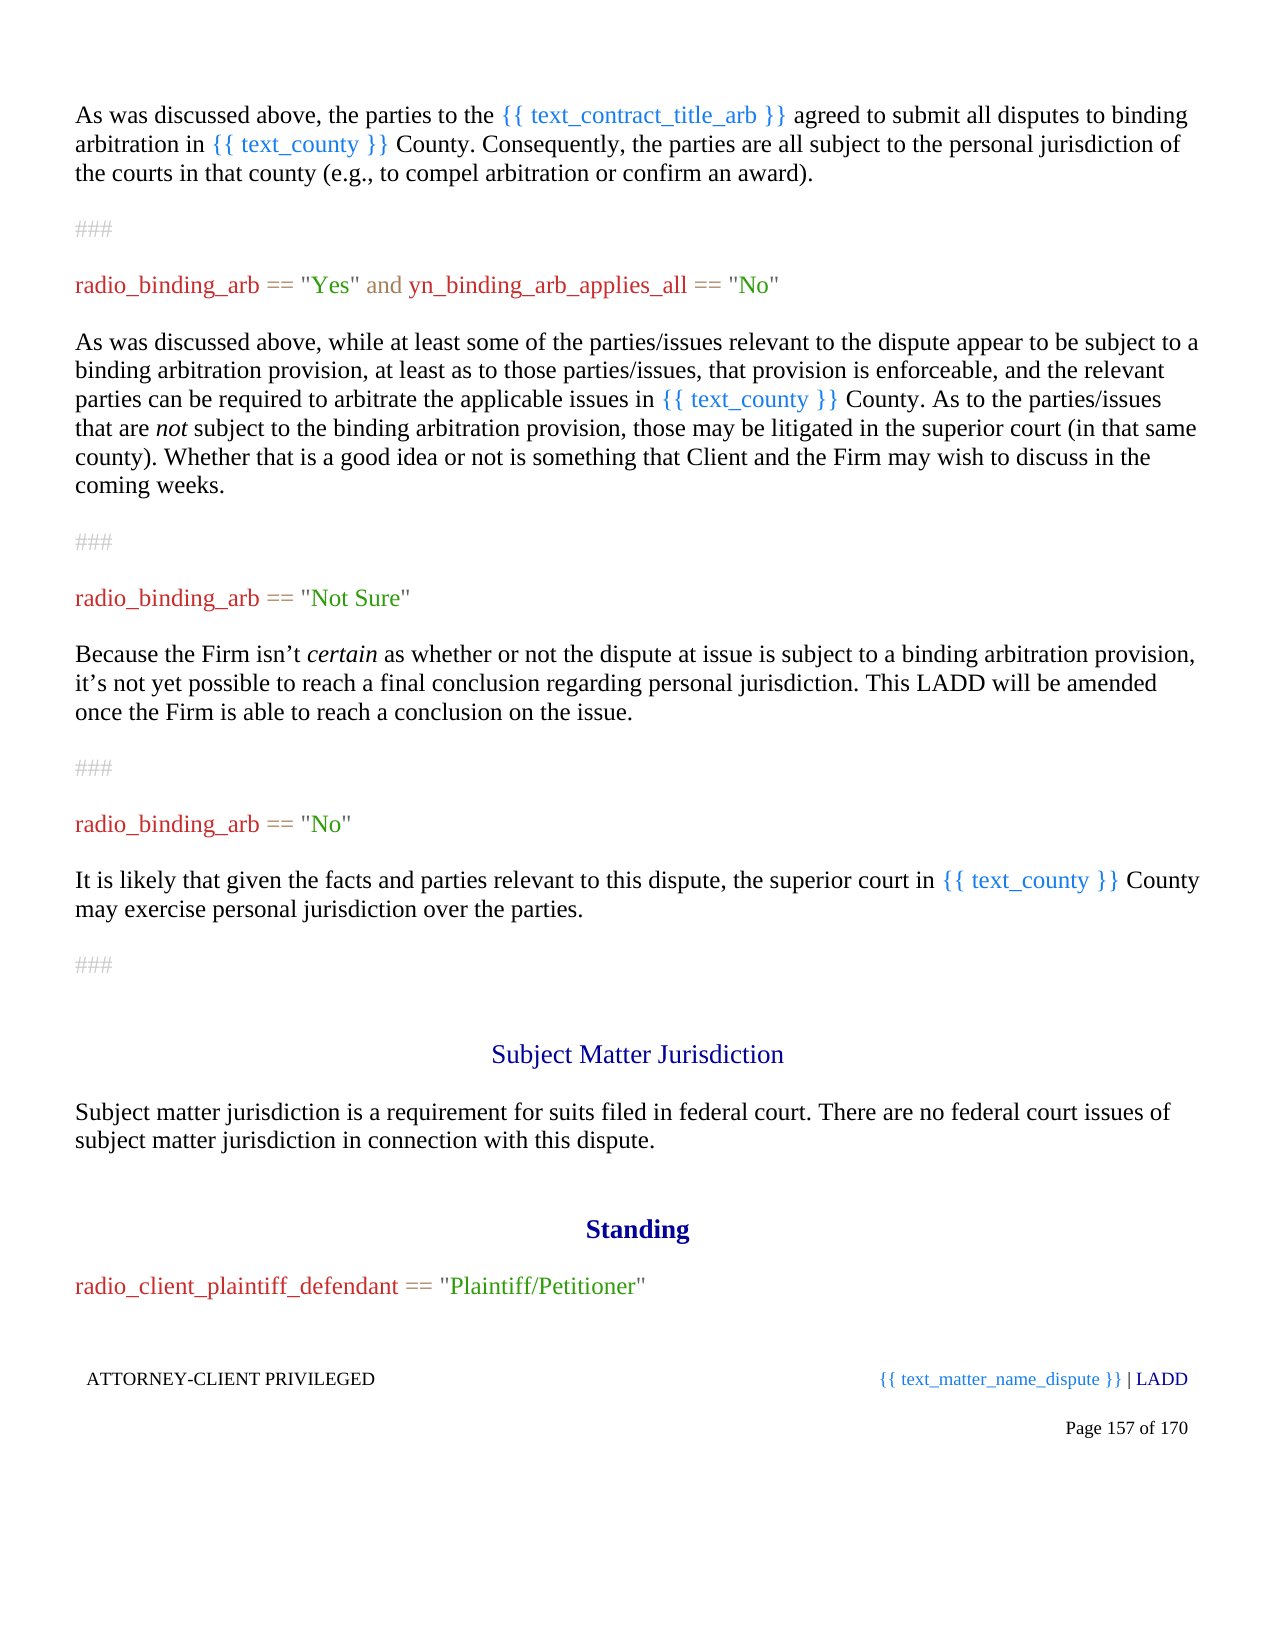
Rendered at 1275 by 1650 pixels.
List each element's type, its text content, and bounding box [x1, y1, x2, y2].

subtitle Subject Matter Jurisdiction [75, 1007, 1200, 1069]
subtitle Standing [75, 1182, 1200, 1244]
text It is likely that given the facts and parties relevant to this dispute, the superior court in County may exercise personal jurisdiction over the parties. [75, 866, 1200, 923]
text As was discussed above, the parties to the agreed to submit all disputes to binding arbitration in County. Consequently, the parties are all subject to the personal jurisdiction of the courts in that county (e.g., to compel arbitration or confirm an award). [75, 101, 1200, 187]
text Because the Firm isn’t certain as whether or not the dispute at issue is subject to a binding arbitration provision, it’s not yet possible to reach a final conclusion regarding personal jurisdiction. This LADD will be amended once the Firm is able to reach a conclusion on the issue. [75, 639, 1200, 726]
text As was discussed above, while at least some of the parties/issues relevant to the dispute appear to be subject to a binding arbitration provision, at least as to those parties/issues, that provision is enforceable, and the relevant parties can be required to arbitrate the applicable issues in County. As to the parties/issues that are not subject to the binding arbitration provision, those may be litigated in the superior court (in that same county). Whether that is a good idea or not is something that Client and the Firm may wish to discuss in the coming weeks. [75, 327, 1200, 499]
text Subject matter jurisdiction is a requirement for suits filed in federal court. There are no federal court issues of subject matter jurisdiction in connection with this dispute. [75, 1097, 1200, 1154]
